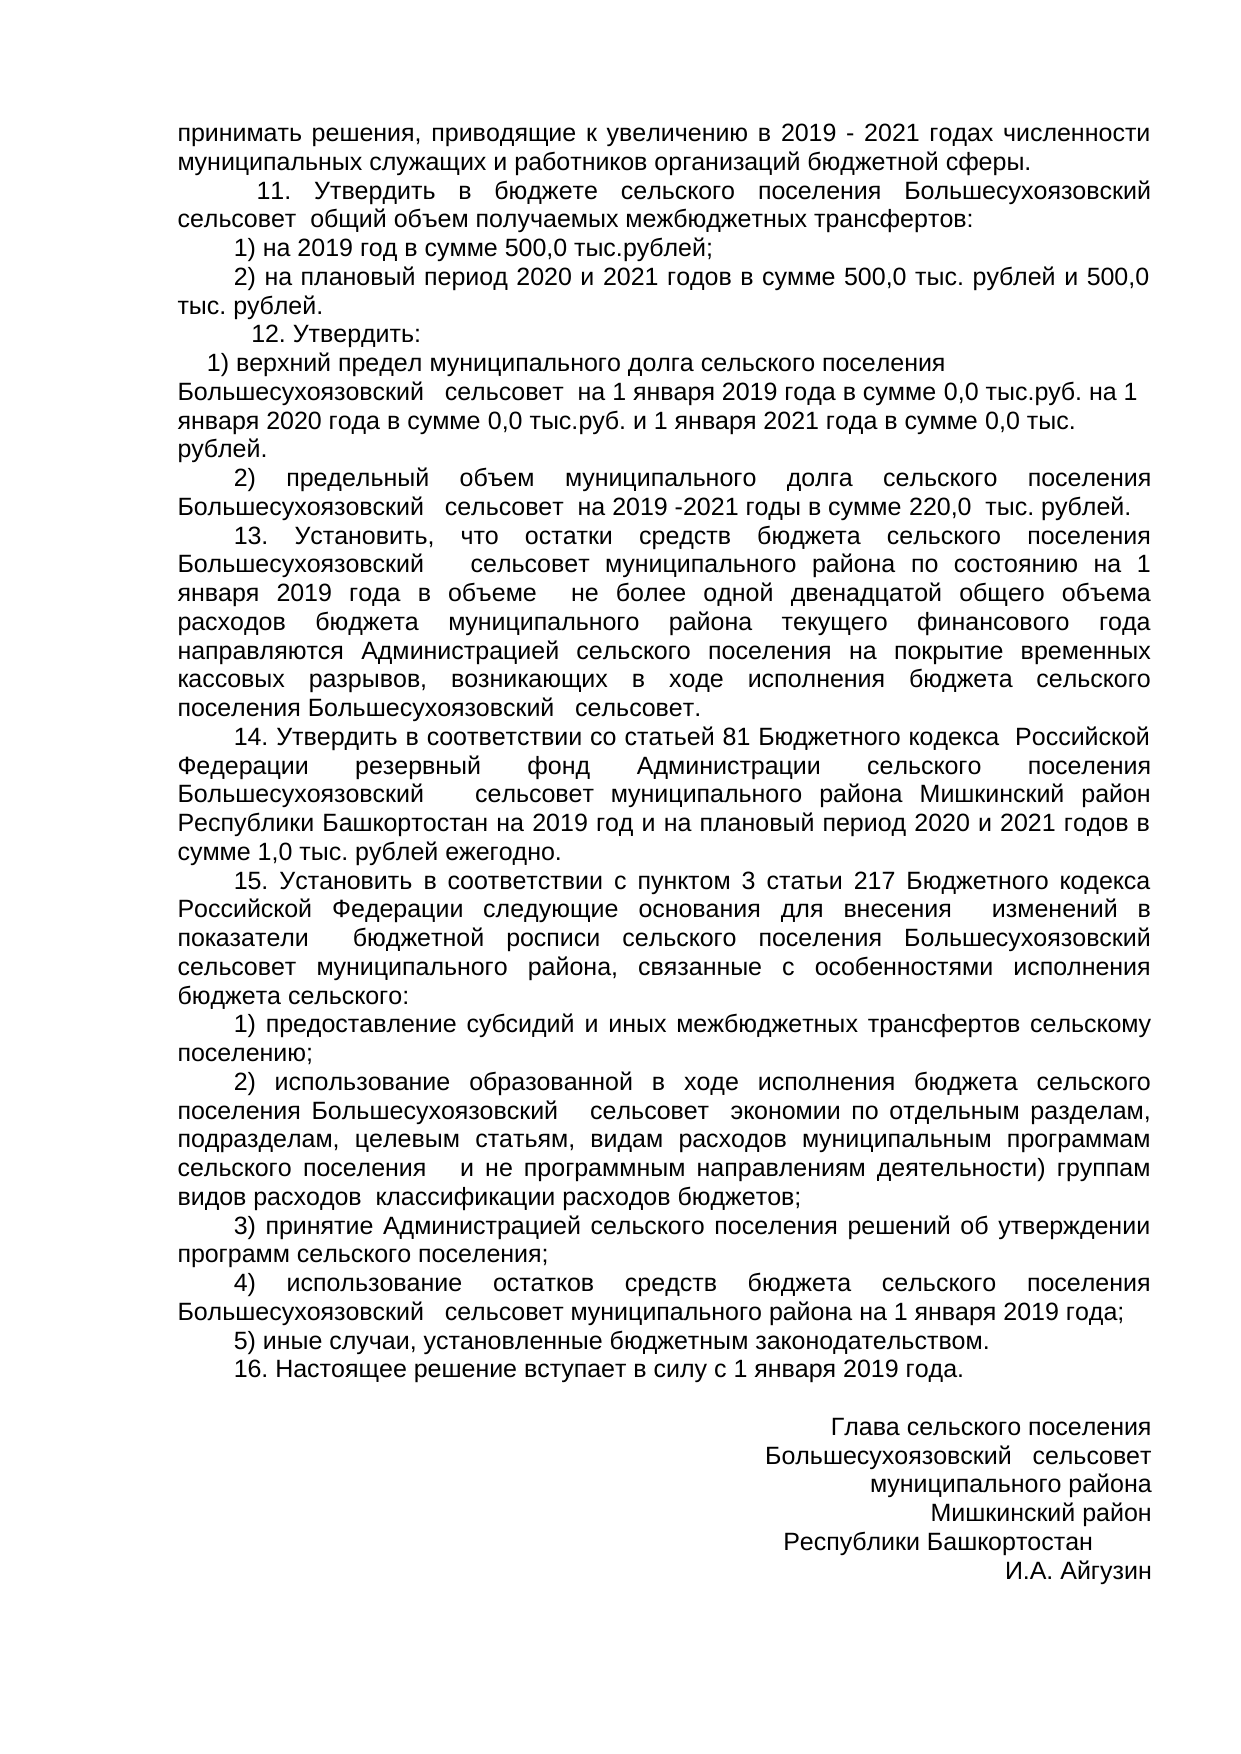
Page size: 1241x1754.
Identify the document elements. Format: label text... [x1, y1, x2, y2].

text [177, 118, 1152, 176]
text 14. Утвердить в соответствии со статьей 81 Бюджетного кодекса Российской Федерации резервный фонд Администрации сельского поселения Большесухоязовский сельсовет муниципального района Мишкинский район Республики Башкортостан на 2019 год и на плановый период 2020 и 2021 годов в сумме 1,0 тыс. рублей ежегодно. [177, 722, 1152, 866]
text 2) на плановый период 2020 и 2021 годов в сумме 500,0 тыс. рублей и 500,0 тыс. рублей. [177, 262, 1152, 319]
text Большесухоязовский сельсовет [177, 1441, 1152, 1469]
text Мишкинский район [177, 1498, 1152, 1527]
text 11. Утвердить в бюджете сельского поселения Большесухоязовский сельсовет общий объем получаемых межбюджетных трансфертов: [177, 176, 1152, 233]
text 15. Установить в соответствии с пунктом 3 статьи 217 Бюджетного кодекса Российской Федерации следующие основания для внесения изменений в показатели бюджетной росписи сельского поселения Большесухоязовский сельсовет муниципального района, связанные с особенностями исполнения бюджета сельского: [177, 866, 1152, 1009]
text муниципального района [177, 1469, 1152, 1498]
text 5) иные случаи, установленные бюджетным законодательством. [177, 1326, 1152, 1354]
text 3) принятие Администрацией сельского поселения решений об утверждении программ сельского поселения; [177, 1211, 1152, 1268]
text 1) на 2019 год в сумме 500,0 тыс.рублей; [177, 233, 1152, 262]
text Республики Башкортостан [177, 1527, 1152, 1556]
text Глава сельского поселения [177, 1412, 1152, 1441]
text 1) предоставление субсидий и иных межбюджетных трансфертов сельскому поселению; [177, 1009, 1152, 1067]
text 16. Настоящее решение вступает в силу с 1 января 2019 года. [177, 1354, 1152, 1383]
text 12. Утвердить: [207, 319, 1152, 348]
text 4) использование остатков средств бюджета сельского поселения Большесухоязовский сельсовет муниципального района на 1 января 2019 года; [177, 1268, 1152, 1326]
text 1) верхний предел муниципального долга сельского поселения Большесухоязовский сельсовет на 1 января 2019 года в сумме 0,0 тыс.руб. на 1 января 2020 года в сумме 0,0 тыс.руб. и 1 января 2021 года в сумме 0,0 тыс. рублей. [177, 348, 1152, 463]
text 2) предельный объем муниципального долга сельского поселения Большесухоязовский сельсовет на 2019 -2021 годы в сумме 220,0 тыс. рублей. [177, 463, 1152, 521]
text 2) использование образованной в ходе исполнения бюджета сельского поселения Большесухоязовский сельсовет экономии по отдельным разделам, подразделам, целевым статьям, видам расходов муниципальным программам сельского поселения и не программным направлениям деятельности) группам видов расходов классификации расходов бюджетов; [177, 1067, 1152, 1211]
text 13. Установить, что остатки средств бюджета сельского поселения Большесухоязовский сельсовет муниципального района по состоянию на 1 января 2019 года в объеме не более одной двенадцатой общего объема расходов бюджета муниципального района текущего финансового года направляются Администрацией сельского поселения на покрытие временных кассовых разрывов, возникающих в ходе исполнения бюджета сельского поселения Большесухоязовский сельсовет. [177, 521, 1152, 722]
text И.А. Айгузин [177, 1556, 1152, 1584]
